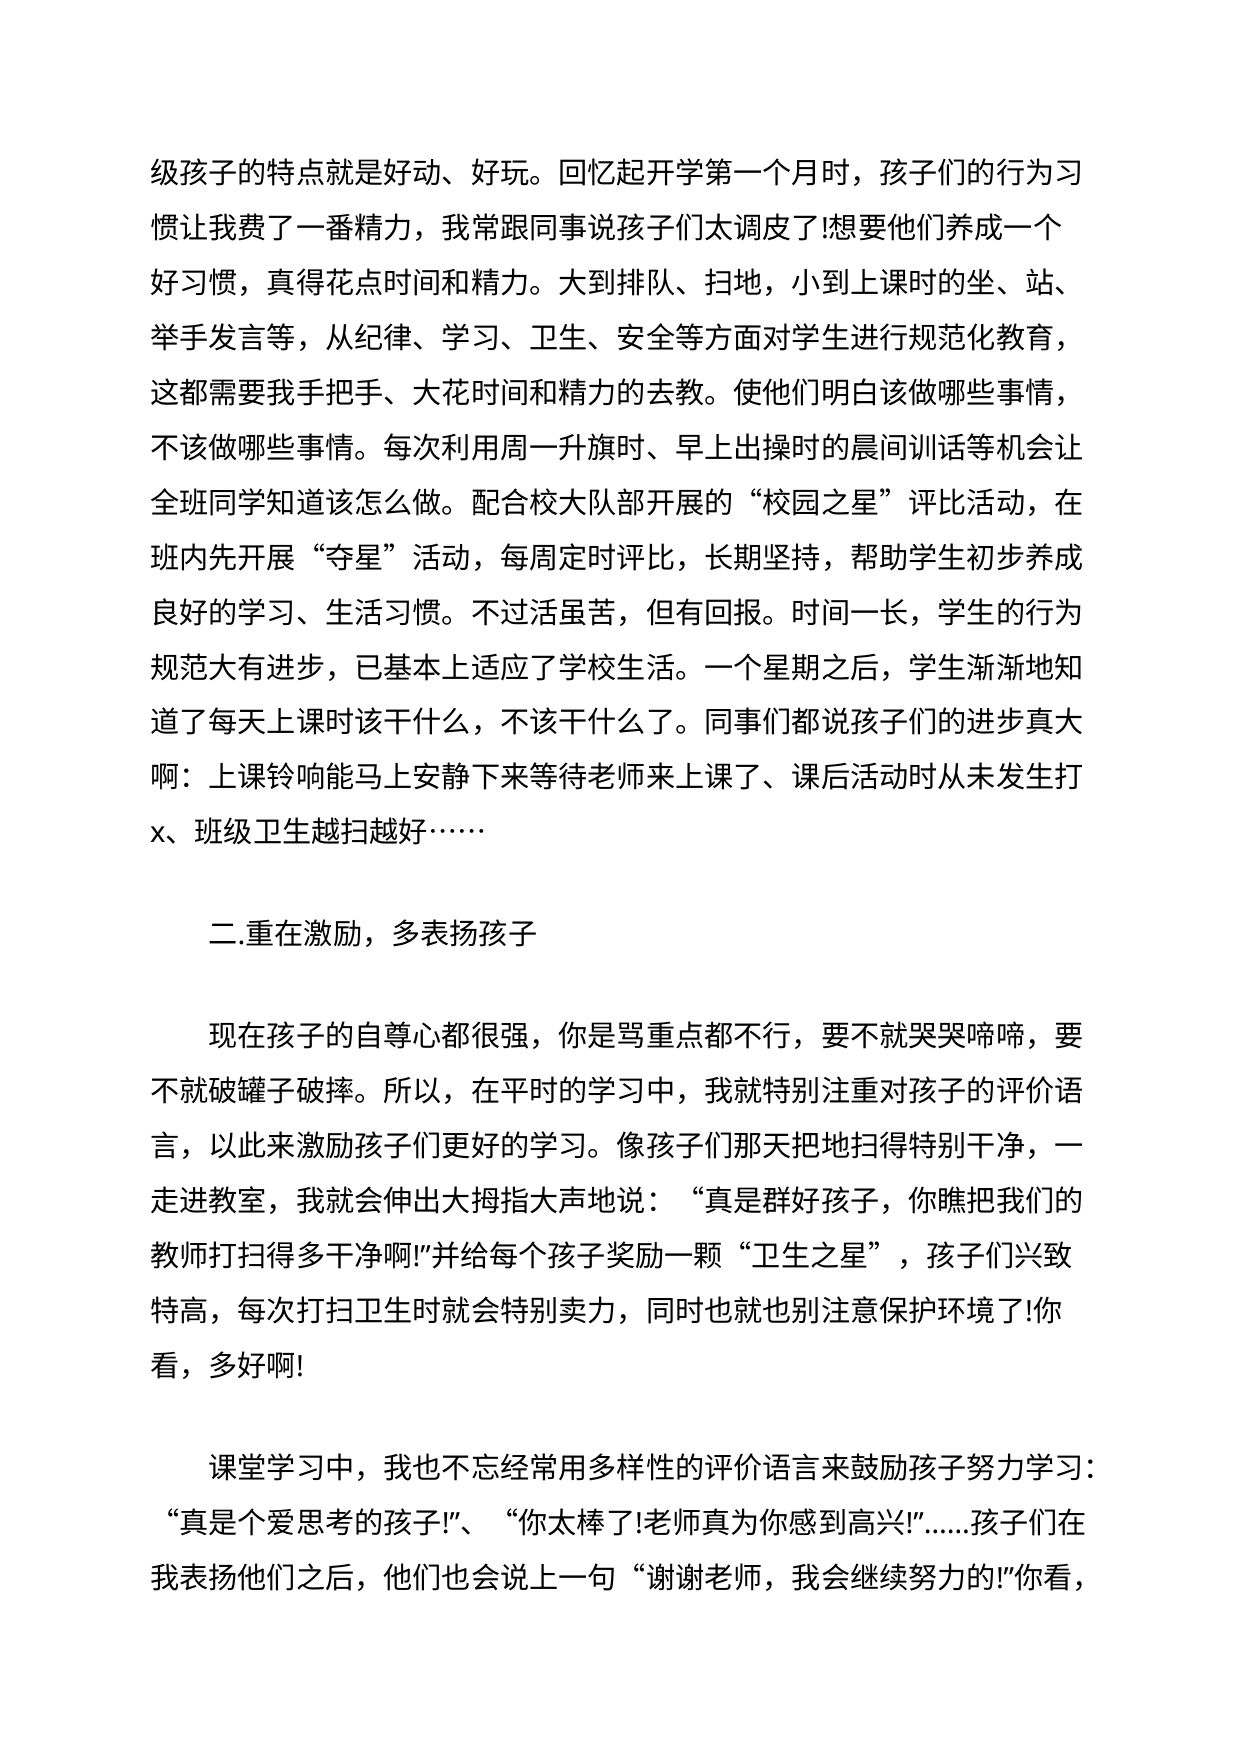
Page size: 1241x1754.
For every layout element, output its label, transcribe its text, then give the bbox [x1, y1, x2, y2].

text 现在孩子的自尊心都很强，你是骂重点都不行，要不就哭哭啼啼，要不就破罐子破摔。所以，在平时的学习中，我就特别注重对孩子的评价语言，以此来激励孩子们更好的学习。像孩子们那天把地扫得特别干净，一走进教室，我就会伸出大拇指大声地说：“真是群好孩子，你瞧把我们的教师打扫得多干净啊!”并给每个孩子奖励一颗“卫生之星”，孩子们兴致特高，每次打扫卫生时就会特别卖力，同时也就也别注意保护环境了!你看，多好啊! [150, 1013, 1090, 1385]
text 二.重在激励，多表扬孩子 [150, 911, 1090, 953]
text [150, 150, 1090, 851]
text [150, 1444, 1090, 1597]
